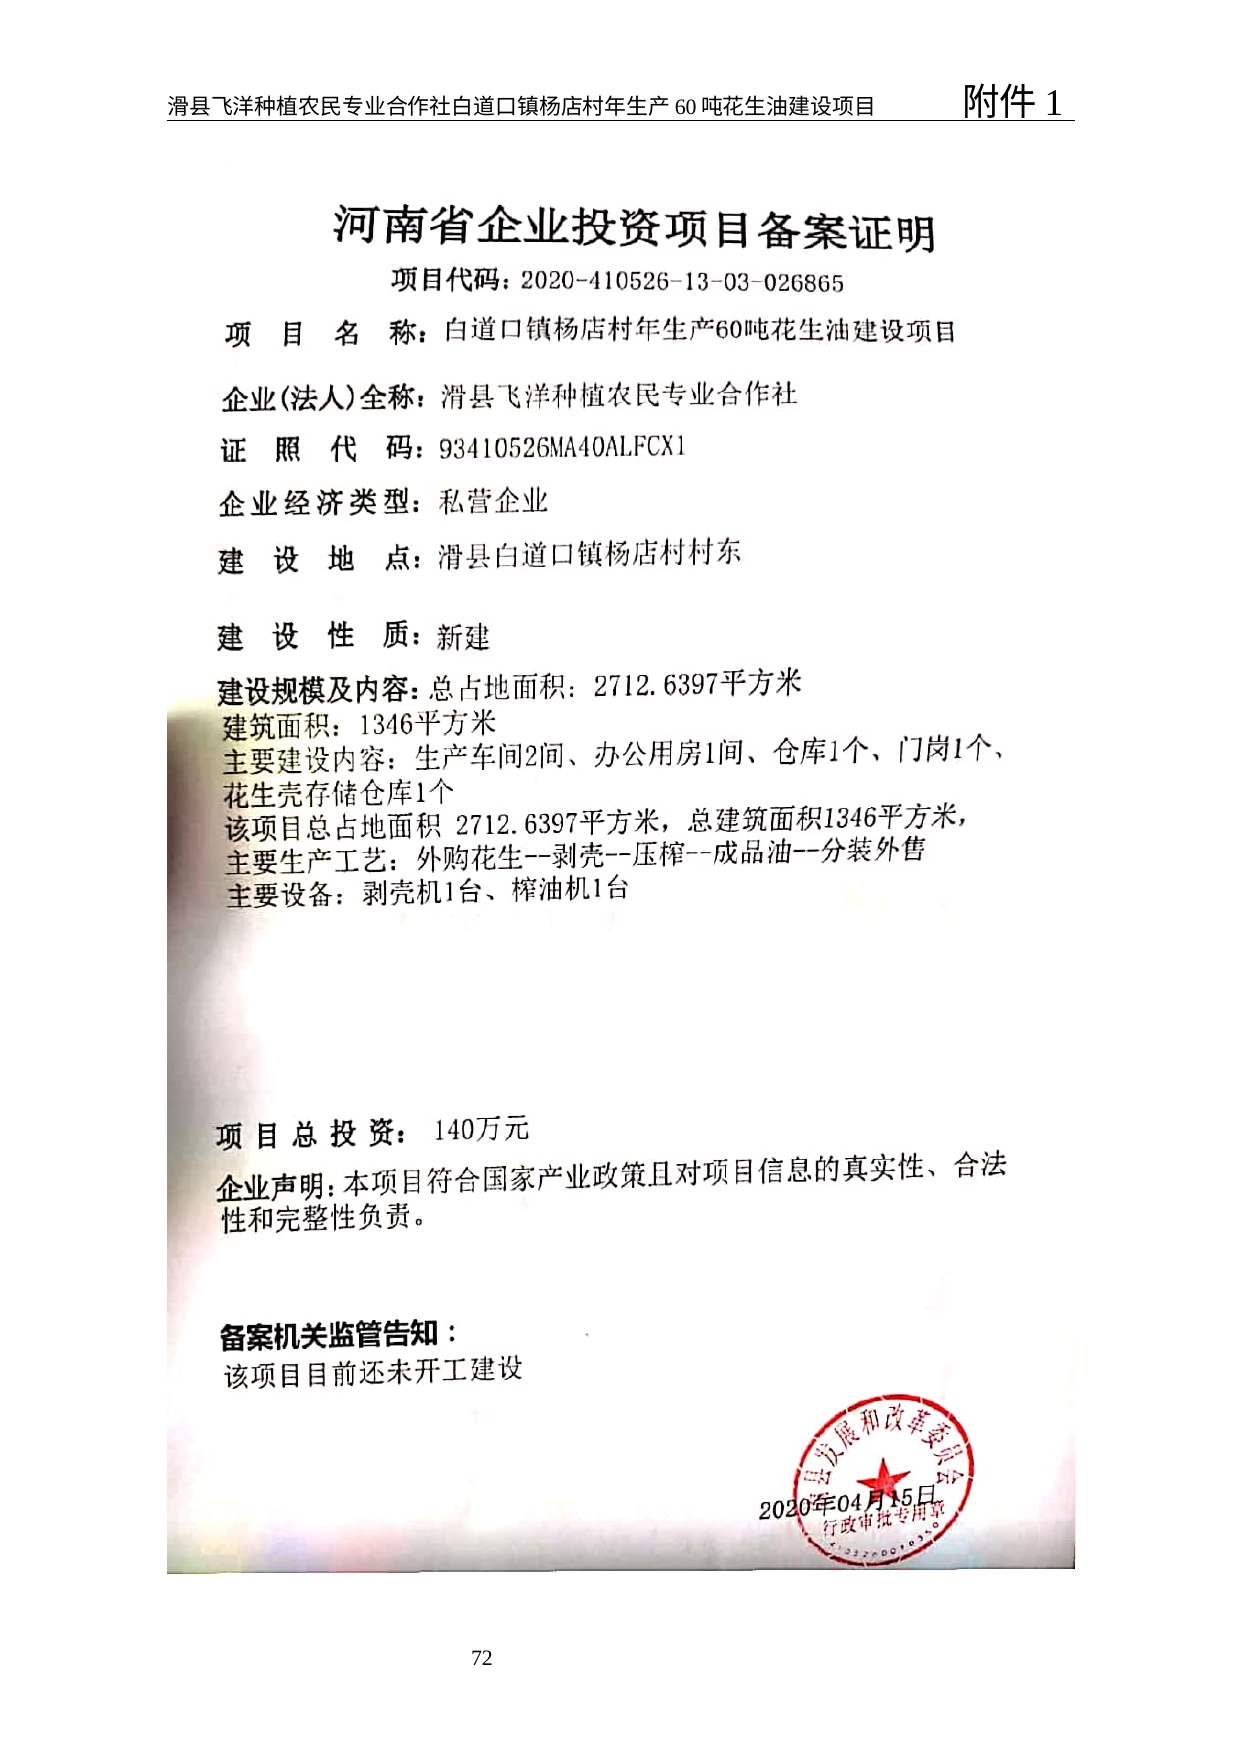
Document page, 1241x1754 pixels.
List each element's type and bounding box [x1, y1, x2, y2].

picture [167, 162, 1076, 1576]
